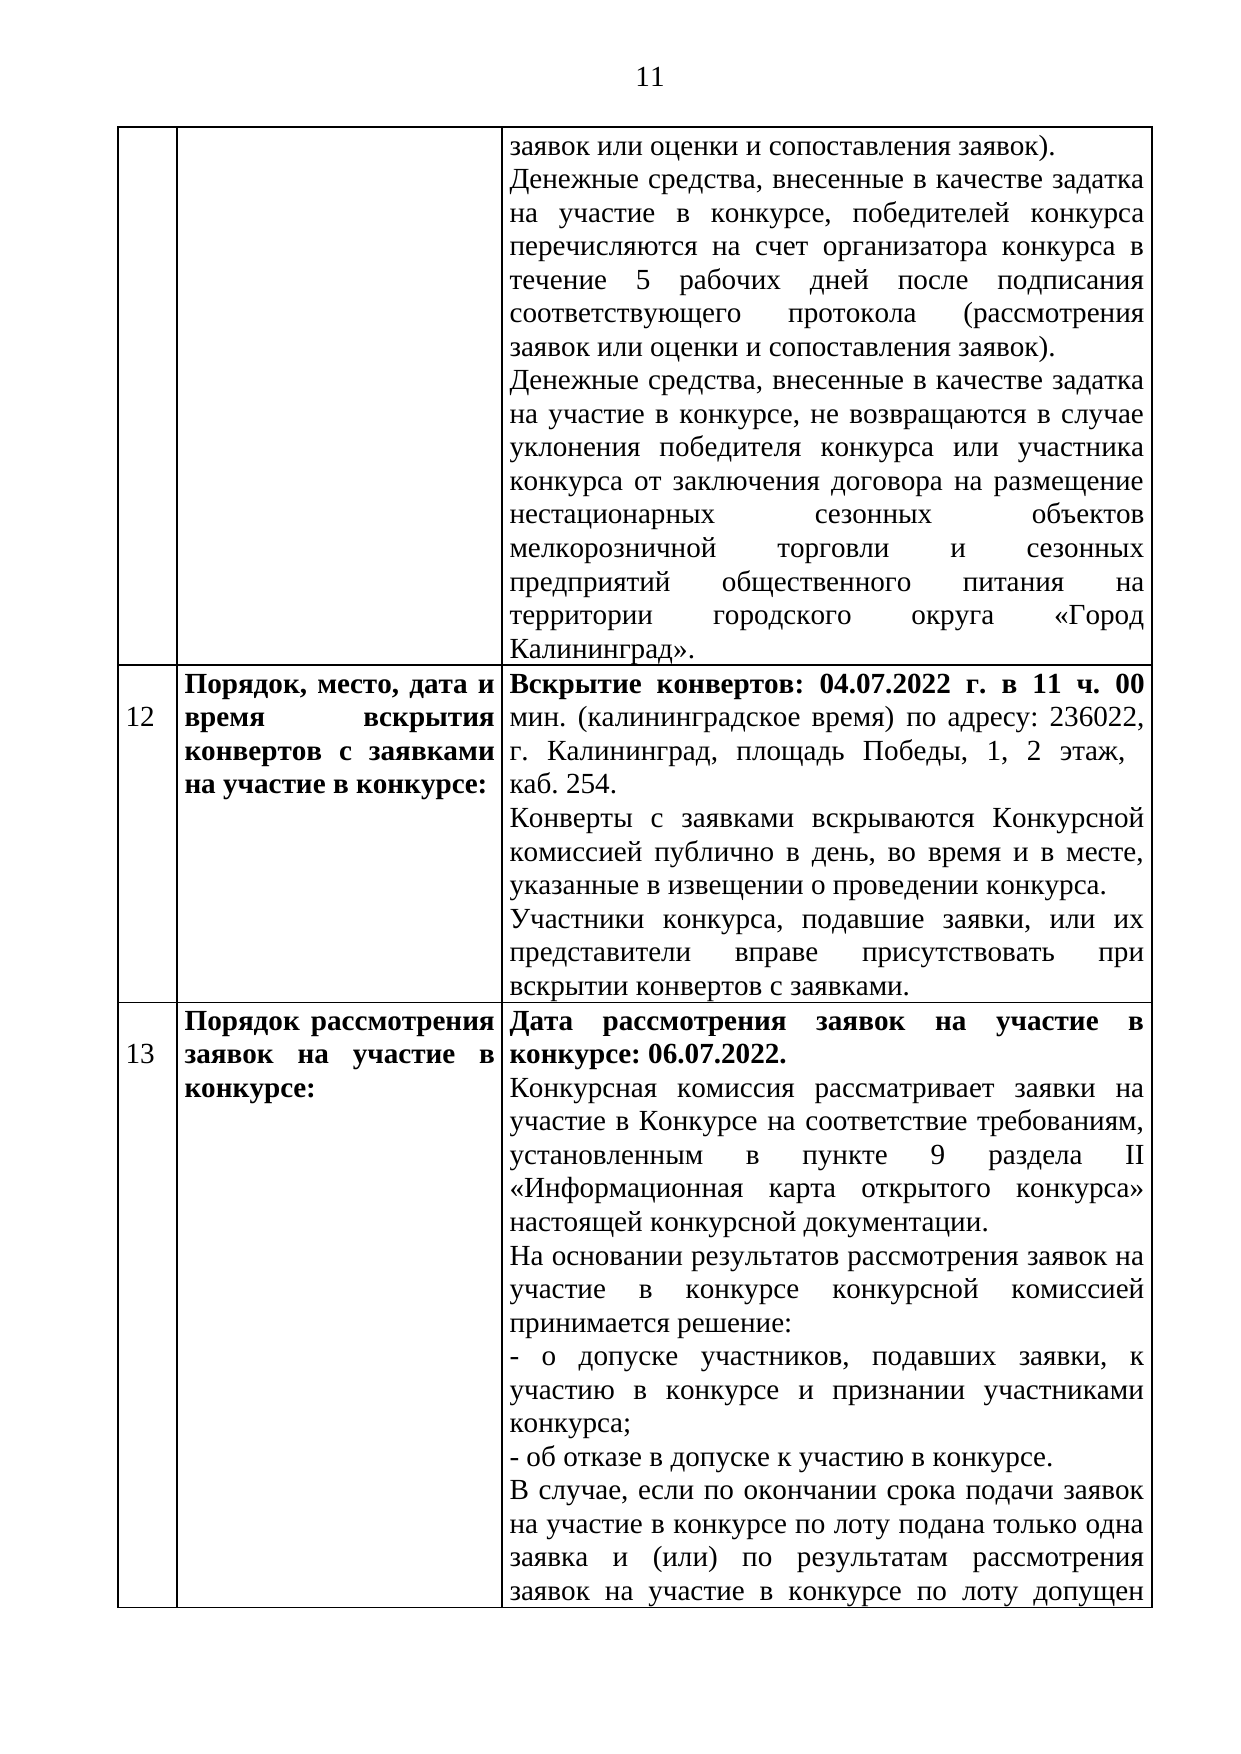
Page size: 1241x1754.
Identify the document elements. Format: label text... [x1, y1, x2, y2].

table_cell Вскрытие конвертов: 04.07.2022 г. в 11 ч. 00 мин. (калининградское время) по адресу: 236022, г. Калининград, площадь Победы, 1, 2 этаж, каб. 254. Конверты с заявками вскрываются Конкурсной комиссией публично в день, во время и в месте, указанные в извещении о проведении конкурса. Участники конкурса, подавшие заявки, или их представители вправе присутствовать при вскрытии конвертов с заявками. [503, 666, 1151, 1001]
table_cell Порядок, место, дата и время вскрытия конвертов с заявками на участие в конкурсе: [178, 666, 501, 1001]
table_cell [503, 128, 1151, 664]
table_cell 11 [119, 128, 176, 664]
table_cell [178, 128, 501, 664]
table_cell 13 [119, 1003, 176, 1607]
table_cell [503, 1003, 1151, 1607]
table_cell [178, 1003, 501, 1607]
table_cell 12 [119, 666, 176, 1001]
